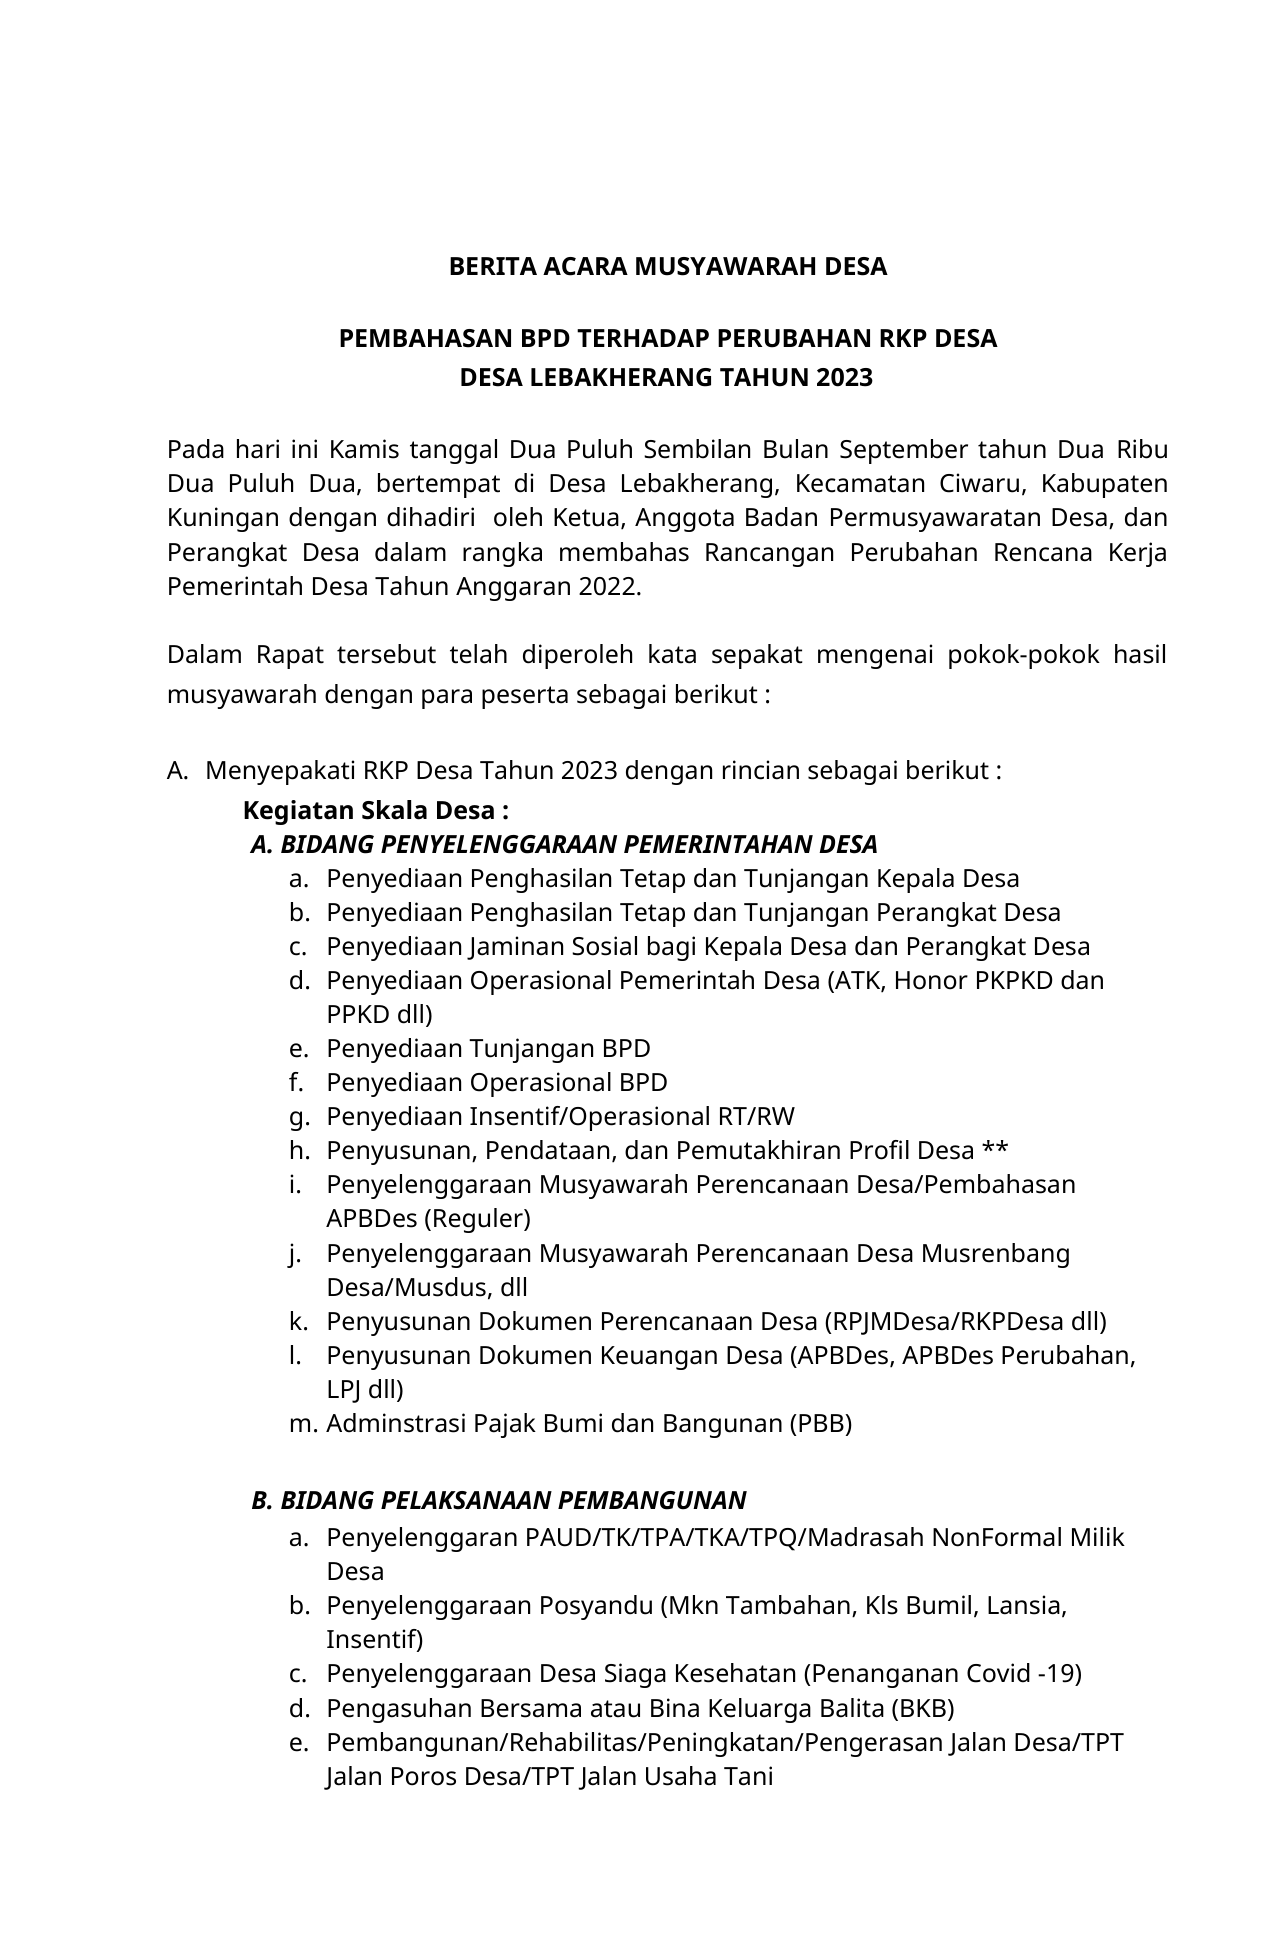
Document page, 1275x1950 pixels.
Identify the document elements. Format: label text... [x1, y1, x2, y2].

text DESA LEBAKHERANG TAHUN 2023 [459, 359, 1169, 394]
table_cell Penyelenggaraan Musyawarah Perencanaan Desa/Pembahasan APBDes (Reguler) [240, 1167, 1170, 1235]
table_cell Pembangunan/Rehabilitas/Peningkatan/Pengerasan Jalan Desa/TPT Jalan Poros Desa/TPT Jalan Usaha Tani [240, 1724, 1170, 1792]
table_cell Penyusunan Dokumen Perencanaan Desa (RPJMDesa/RKPDesa dll) [240, 1303, 1170, 1337]
table_cell Penyediaan Tunjangan BPD [240, 1031, 1170, 1065]
list Menyepakati RKP Desa Tahun 2023 dengan rincian sebagai berikut : [167, 753, 1169, 787]
table_header A. BIDANG PENYELENGGARAAN PEMERINTAHAN DESA [240, 826, 1170, 861]
table_cell Penyediaan Operasional BPD [240, 1065, 1170, 1099]
table_cell Penyelenggaraan Posyandu (Mkn Tambahan, Kls Bumil, Lansia, Insentif) [240, 1588, 1170, 1656]
table_cell Penyediaan Operasional Pemerintah Desa (ATK, Honor PKPKD dan PPKD dll) [240, 963, 1170, 1031]
table_cell Penyelenggaran PAUD/TK/TPA/TKA/TPQ/Madrasah NonFormal Milik Desa [240, 1520, 1170, 1588]
table_header B. BIDANG PELAKSANAAN PEMBANGUNAN [240, 1479, 1170, 1520]
table_cell Adminstrasi Pajak Bumi dan Bangunan (PBB) [240, 1406, 1170, 1439]
table_cell Penyusunan, Pendataan, dan Pemutakhiran Profil Desa ** [240, 1133, 1170, 1167]
table_cell Penyediaan Jaminan Sosial bagi Kepala Desa dan Perangkat Desa [240, 929, 1170, 963]
text PEMBAHASAN BPD TERHADAP PERUBAHAN RKP DESA [167, 321, 1169, 355]
table_cell Penyelenggaraan Desa Siaga Kesehatan (Penanganan Covid -19) [240, 1656, 1170, 1690]
table_cell Pengasuhan Bersama atau Bina Keluarga Balita (BKB) [240, 1690, 1170, 1724]
text Dalam Rapat tersebut telah diperoleh kata sepakat mengenai pokok-pokok hasil musyawarah dengan para peserta sebagai berikut : [167, 636, 1169, 711]
table_cell Penyediaan Penghasilan Tetap dan Tunjangan Perangkat Desa [240, 895, 1170, 929]
table_cell Penyediaan Insentif/Operasional RT/RW [240, 1099, 1170, 1133]
table_cell Penyelenggaraan Musyawarah Perencanaan Desa Musrenbang Desa/Musdus, dll [240, 1235, 1170, 1303]
table_cell Penyusunan Dokumen Keuangan Desa (APBDes, APBDes Perubahan, LPJ dll) [240, 1338, 1170, 1406]
text Pada hari ini Kamis tanggal Dua Puluh Sembilan Bulan September tahun Dua Ribu Dua Puluh Dua, bertempat di Desa Lebakherang, Kecamatan Ciwaru, Kabupaten Kuningan dengan dihadiri oleh Ketua, Anggota Badan Permusyawaratan Desa, dan Perangkat Desa dalam rangka membahas Rancangan Perubahan Rencana Kerja Pemerintah Desa Tahun Anggaran 2022. [167, 432, 1169, 602]
text Kegiatan Skala Desa : [242, 792, 1169, 826]
table_cell Penyediaan Penghasilan Tetap dan Tunjangan Kepala Desa [240, 861, 1170, 894]
text BERITA ACARA MUSYAWARAH DESA [167, 249, 1169, 283]
